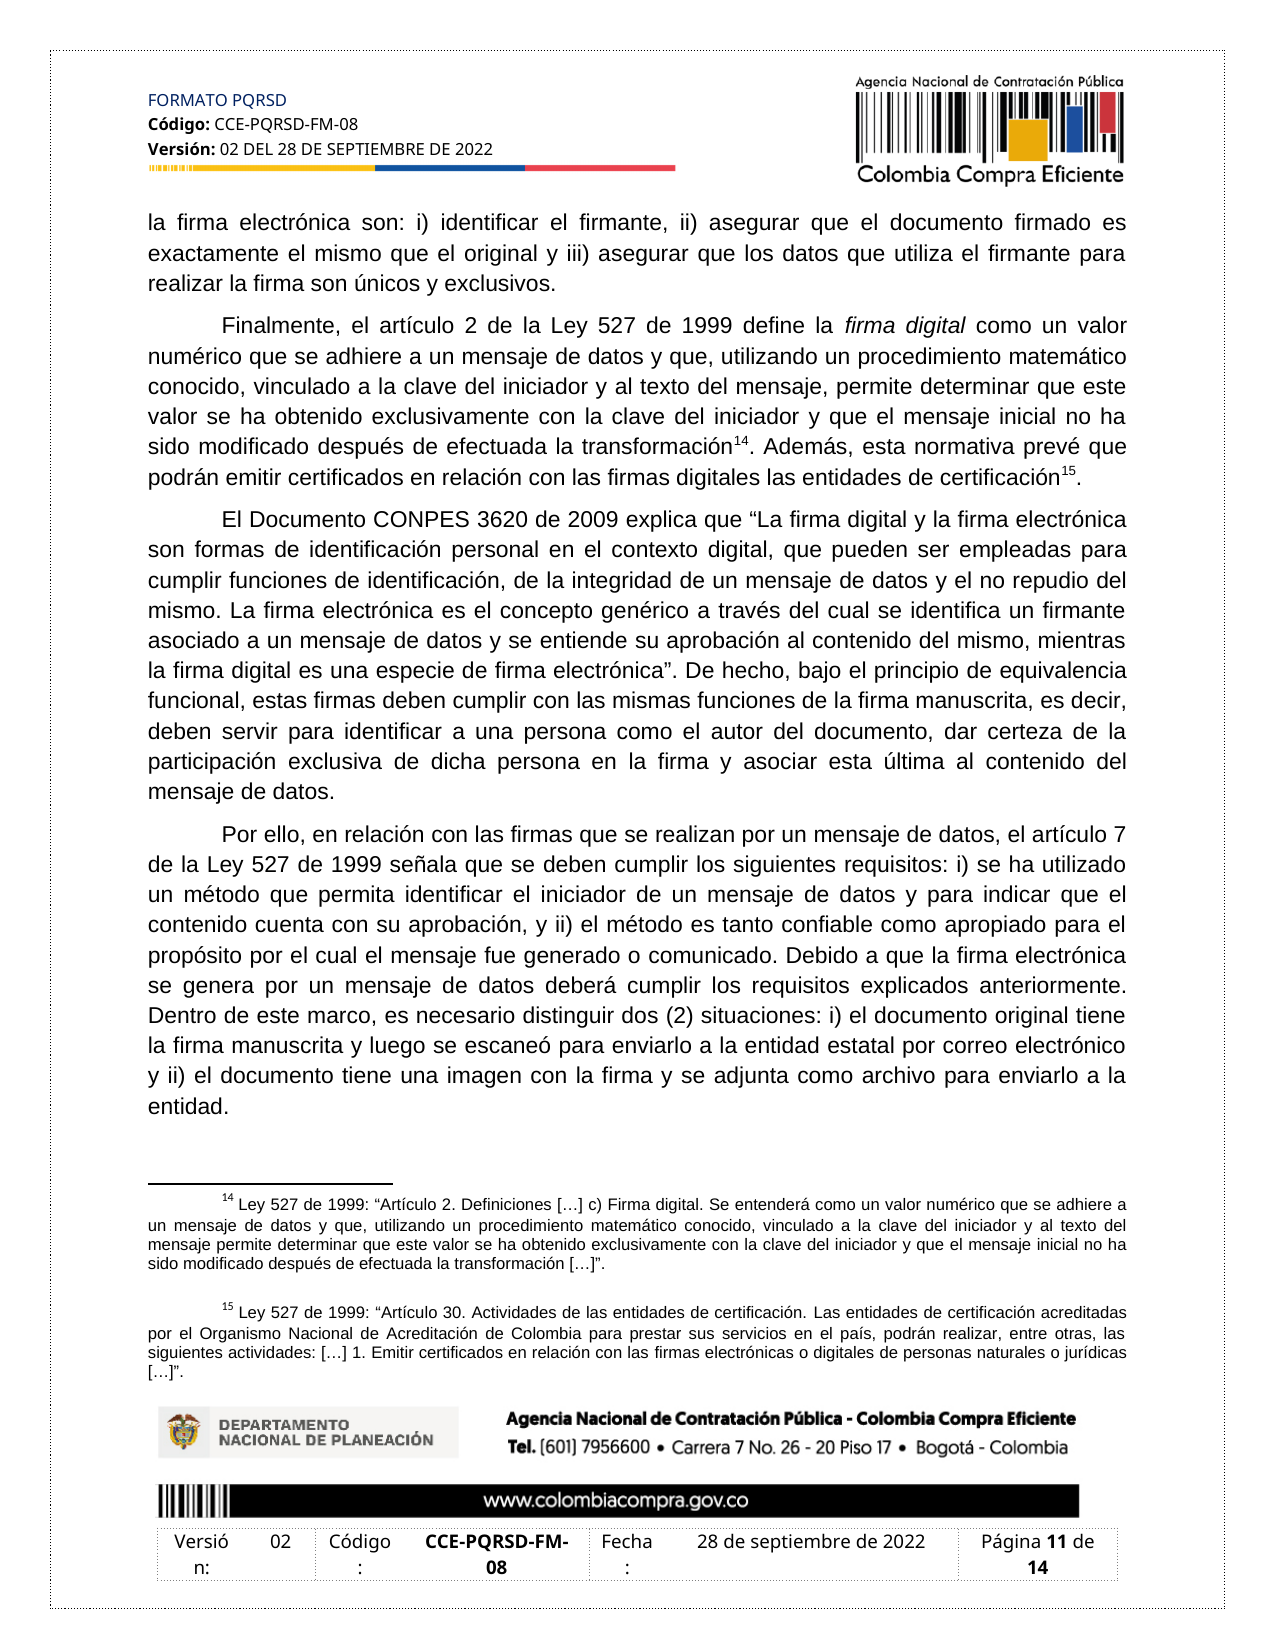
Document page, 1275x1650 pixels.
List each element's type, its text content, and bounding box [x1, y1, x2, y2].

picture [855, 75, 1128, 187]
text Por ello, en relación con las firmas que se realizan por un mensaje de datos, el artículo 7 de la Ley 527 de 1999 señala que se deben cumplir los siguientes requisitos: i) se ha utilizado un método que permita identificar el iniciador de un mensaje de datos y para indicar que el contenido cuenta con su aprobación, y ii) el método es tanto confiable como apropiado para el propósito por el cual el mensaje fue generado o comunicado. Debido a que la firma electrónica se genera por un mensaje de datos deberá cumplir los requisitos explicados anteriormente. Dentro de este marco, es necesario distinguir dos (2) situaciones: i) el documento original tiene la firma manuscrita y luego se escaneó para enviarlo a la entidad estatal por correo electrónico y ii) el documento tiene una imagen con la firma y se adjunta como archivo para enviarlo a la entidad. [148, 821, 1127, 1119]
text Finalmente, el artículo 2 de la Ley 527 de 1999 define la firma digital como un valor numérico que se adhiere a un mensaje de datos y que, utilizando un procedimiento matemático conocido, vinculado a la clave del iniciador y al texto del mensaje, permite determinar que este valor se ha obtenido exclusivamente con la clave del iniciador y que el mensaje inicial no ha sido modificado después de efectuada la transformación. Además, esta normativa prevé que podrán emitir certificados en relación con las firmas digitales las entidades de certificación. [148, 312, 1127, 490]
picture [147, 160, 679, 174]
text El Documento CONPES 3620 de 2009 explica que “La firma digital y la firma electrónica son formas de identificación personal en el contexto digital, que pueden ser empleadas para cumplir funciones de identificación, de la integridad de un mensaje de datos y el no repudio del mismo. La firma electrónica es el concepto genérico a través del cual se identifica un firmante asociado a un mensaje de datos y se entiende su aprobación al contenido del mismo, mientras la firma digital es una especie de firma electrónica”. De hecho, bajo el principio de equivalencia funcional, estas firmas deben cumplir con las mismas funciones de la firma manuscrita, es decir, deben servir para identificar a una persona como el autor del documento, dar certeza de la participación exclusiva de dicha persona en la firma y asociar esta última al contenido del mensaje de datos. [148, 506, 1127, 804]
picture [147, 1381, 1090, 1528]
